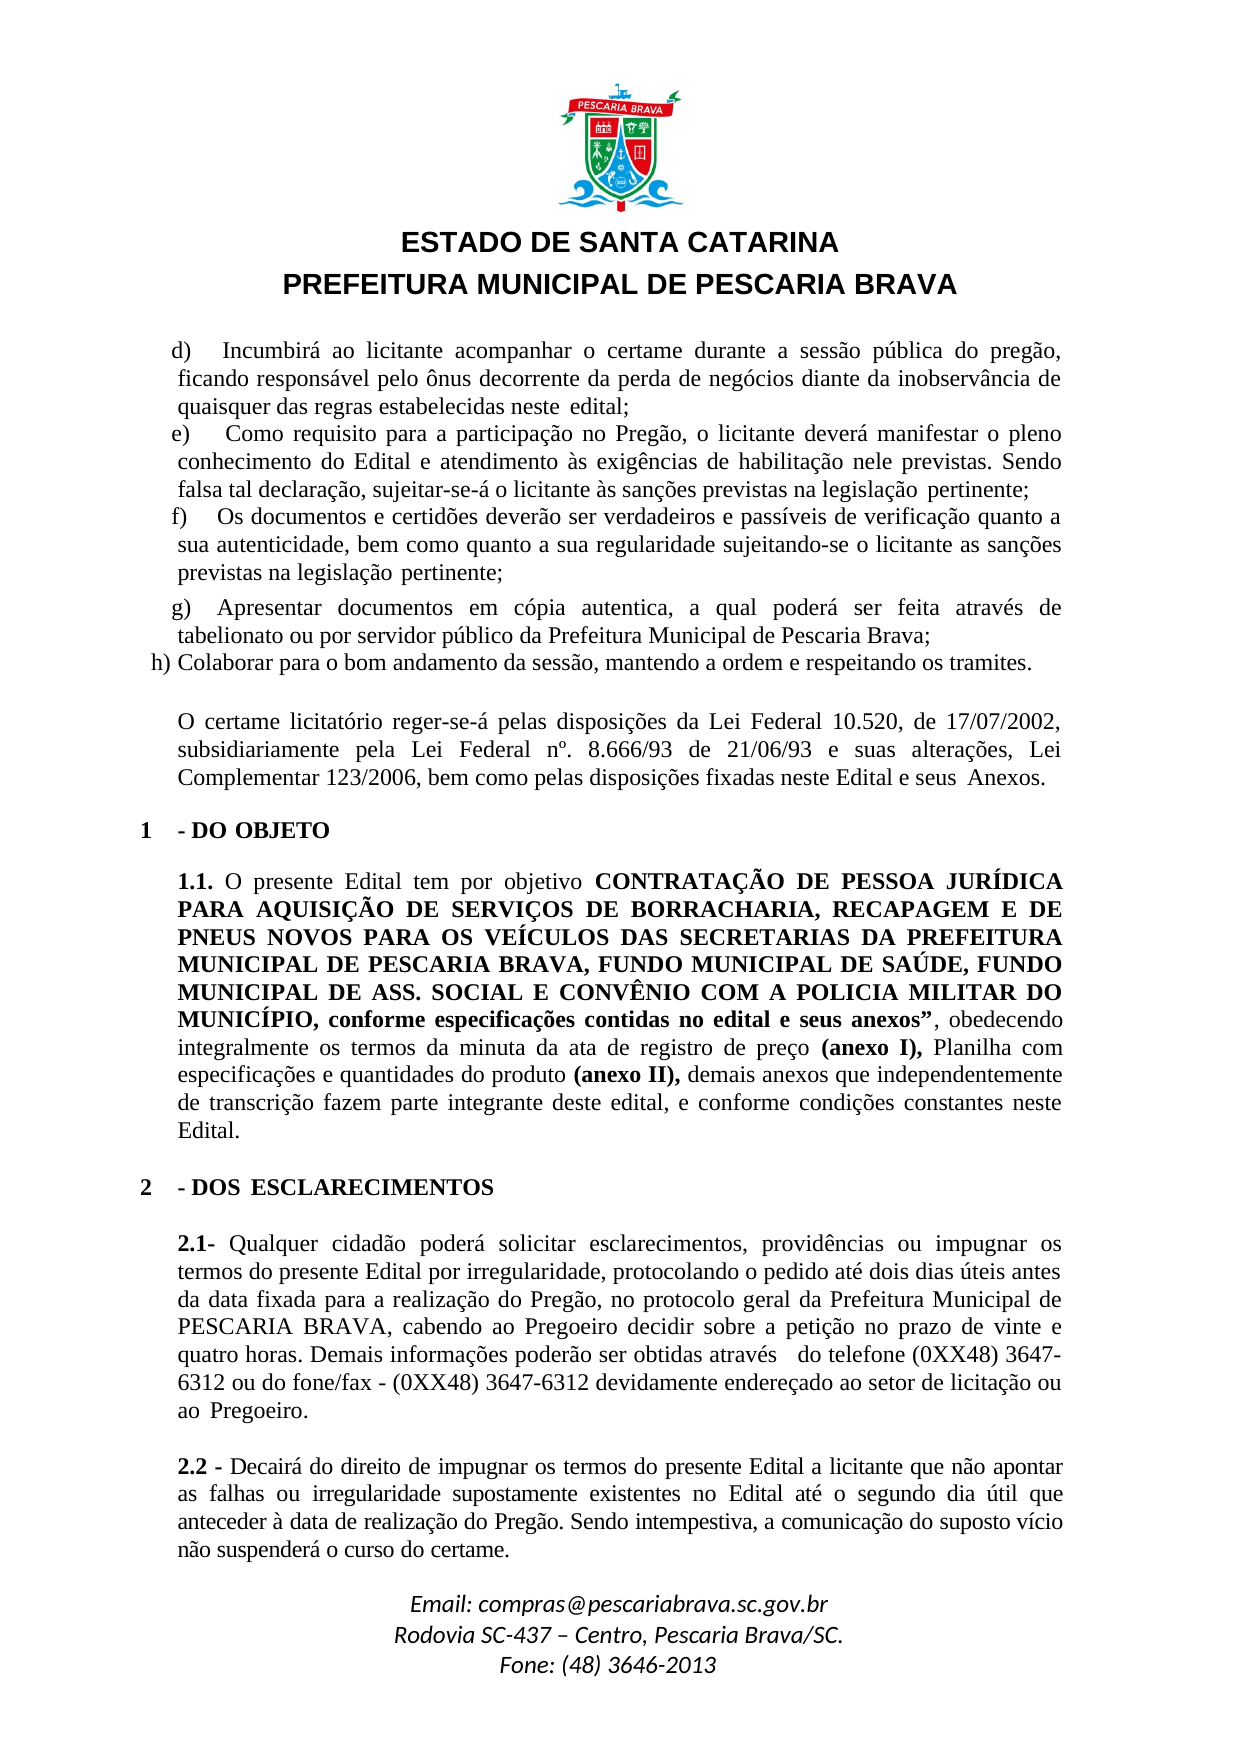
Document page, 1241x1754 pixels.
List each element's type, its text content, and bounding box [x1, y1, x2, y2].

list Os documentos e certidões deverão ser verdadeiros e passíveis de verificação quanto a sua autenticidade, bem como quanto a sua regularidade sujeitando-se o licitante as sanções previstas na legislação pertinente; [171, 502, 1063, 585]
list - DO OBJETO [140, 816, 1063, 844]
list Incumbirá ao licitante acompanhar o certame durante a sessão pública do pregão, ficando responsável pelo ônus decorrente da perda de negócios diante da inobservância de quaisquer das regras estabelecidas neste edital; [171, 336, 1063, 419]
list Apresentar documentos em cópia autentica, a qual poderá ser feita através de tabelionato ou por servidor público da Prefeitura Municipal de Pescaria Brava; [171, 593, 1063, 648]
text O certame licitatório reger-se-á pelas disposições da Lei Federal 10.520, de 17/07/2002, subsidiariamente pela Lei Federal nº. 8.666/93 de 21/06/93 e suas alterações, Lei Complementar 123/2006, bem como pelas disposições fixadas neste Edital e seus Anexos. [177, 707, 1063, 790]
picture [509, 73, 732, 222]
list Colaborar para o bom andamento da sessão, mantendo a ordem e respeitando os tramites. [151, 648, 1063, 676]
list Como requisito para a participação no Pregão, o licitante deverá manifestar o pleno conhecimento do Edital e atendimento às exigências de habilitação nele previstas. Sendo falsa tal declaração, sujeitar-se-á o licitante às sanções previstas na legislação pertinente; [171, 419, 1063, 502]
list - DOS ESCLARECIMENTOS [140, 1173, 1063, 1201]
text 1.1. O presente Edital tem por objetivo CONTRATAÇÃO DE PESSOA JURÍDICA PARA AQUISIÇÃO DE SERVIÇOS DE BORRACHARIA, RECAPAGEM E DE PNEUS NOVOS PARA OS VEÍCULOS DAS SECRETARIAS DA PREFEITURA MUNICIPAL DE PESCARIA BRAVA, FUNDO MUNICIPAL DE SAÚDE, FUNDO MUNICIPAL DE ASS. SOCIAL E CONVÊNIO COM A POLICIA MILITAR DO MUNICÍPIO, conforme especificações contidas no edital e seus anexos”, obedecendo integralmente os termos da minuta da ata de registro de preço (anexo I), Planilha com especificações e quantidades do produto (anexo II), demais anexos que independentemente de transcrição fazem parte integrante deste edital, e conforme condições constantes neste Edital. [177, 867, 1063, 1143]
text 2.1- Qualquer cidadão poderá solicitar esclarecimentos, providências ou impugnar os termos do presente Edital por irregularidade, protocolando o pedido até dois dias úteis antes da data fixada para a realização do Pregão, no protocolo geral da Prefeitura Municipal de PESCARIA BRAVA, cabendo ao Pregoeiro decidir sobre a petição no prazo de vinte e quatro horas. Demais informações poderão ser obtidas através do telefone (0XX48) 3647-6312 ou do fone/fax - (0XX48) 3647-6312 devidamente endereçado ao setor de licitação ou ao Pregoeiro. [177, 1229, 1063, 1423]
text 2.2 - Decairá do direito de impugnar os termos do presente Edital a licitante que não apontar as falhas ou irregularidade supostamente existentes no Edital até o segundo dia útil que anteceder à data de realização do Pregão. Sendo intempestiva, a comunicação do suposto vício não suspenderá o curso do certame. [177, 1452, 1063, 1562]
